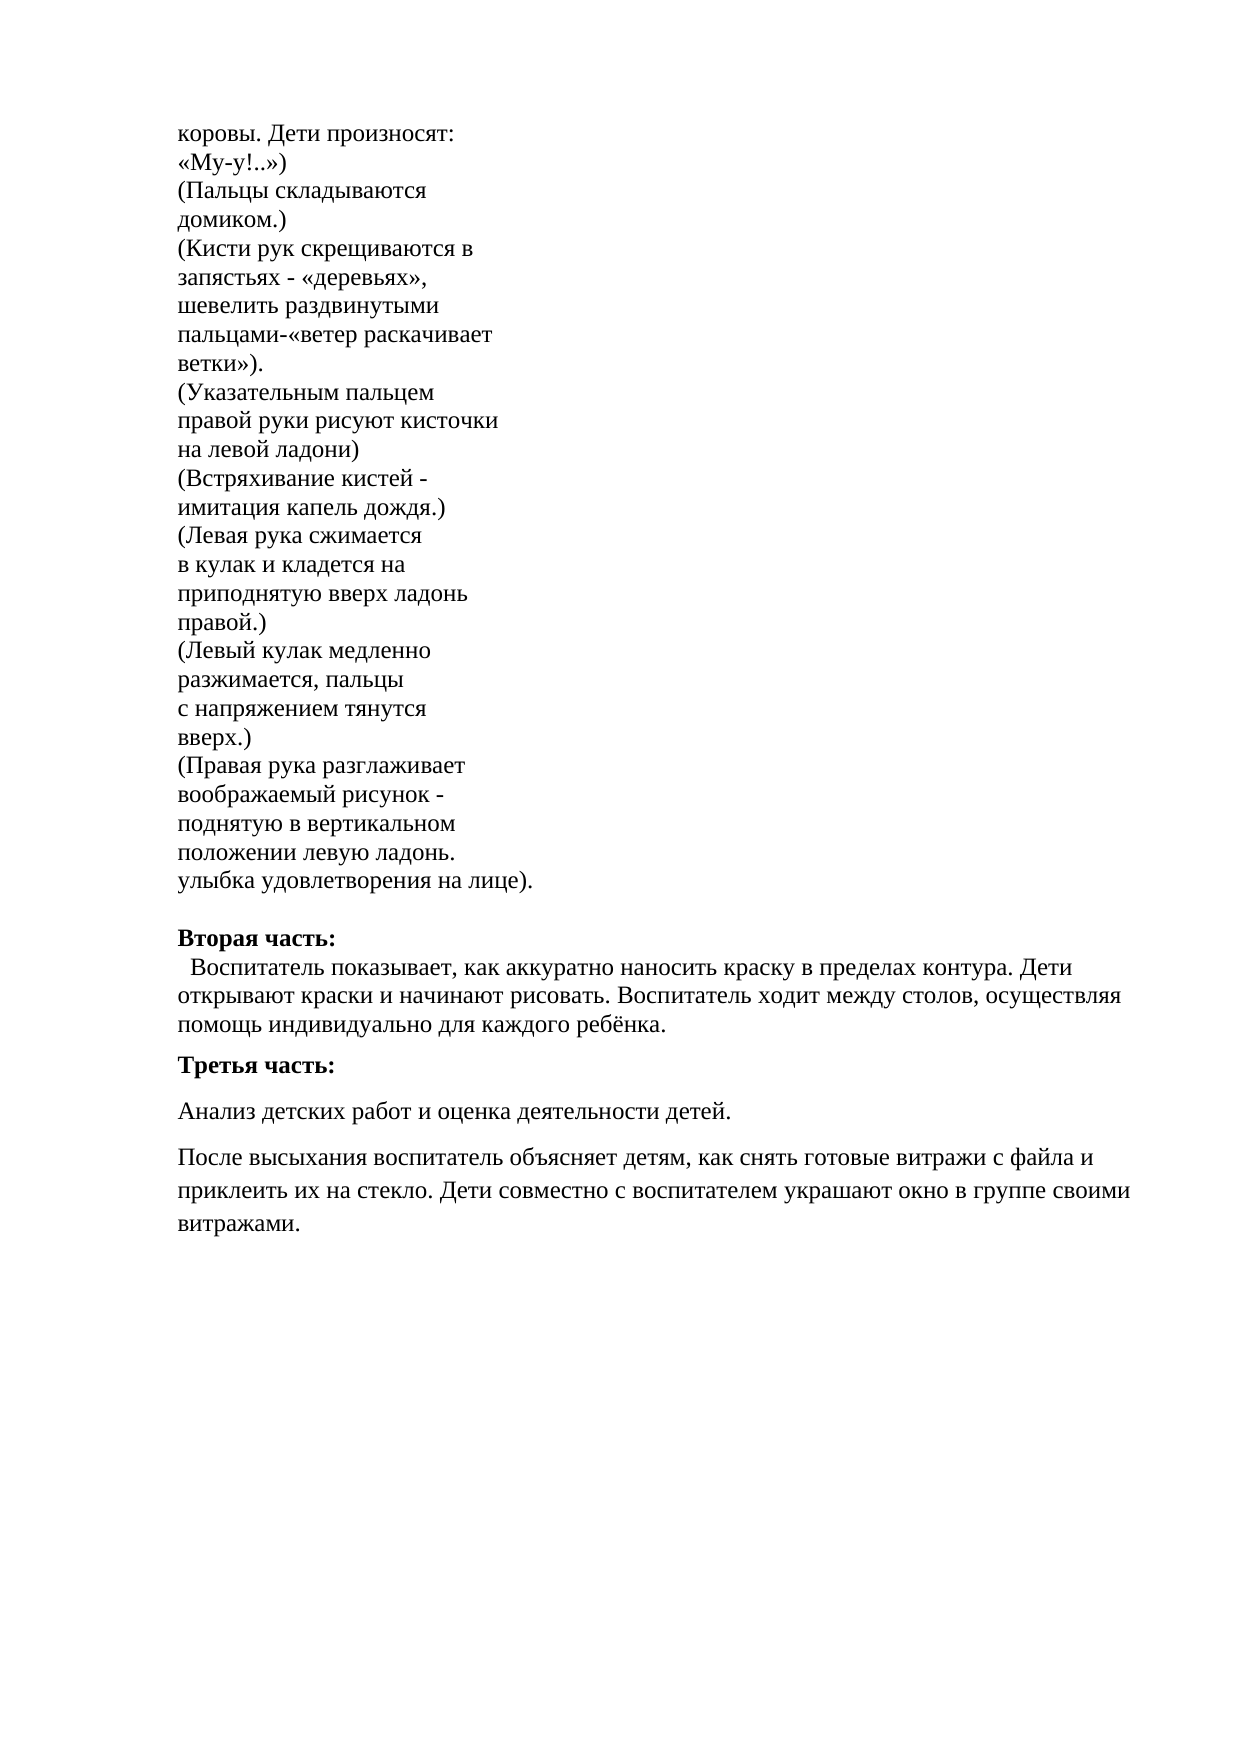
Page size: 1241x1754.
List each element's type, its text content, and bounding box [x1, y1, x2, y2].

text воображаемый рисунок - [177, 779, 1152, 808]
text правой руки рисуют кисточки [177, 406, 1152, 434]
text (Левый кулак медленно [177, 636, 1152, 664]
text шевелить раздвинутыми [177, 291, 1152, 319]
text разжимается, пальцы [177, 664, 1152, 693]
text После высыхания воспитатель объясняет детям, как снять готовые витражи с файла и приклеить их на стекло. Дети совместно с воспитателем украшают окно в группе своими витражами. [177, 1142, 1152, 1236]
text коровы. Дети произносят: [177, 118, 1152, 147]
text (Правая рука разглаживает [177, 751, 1152, 779]
text положении левую ладонь. [177, 837, 1152, 866]
text приподнятую вверх ладонь [177, 578, 1152, 607]
text вверх.) [177, 722, 1152, 751]
text ветки»). [177, 348, 1152, 377]
text поднятую в вертикальном [177, 808, 1152, 837]
text домиком.) [177, 204, 1152, 233]
text с напряжением тянутся [177, 693, 1152, 722]
text «My-у!..») [177, 147, 1152, 176]
text Вторая часть: [177, 923, 1152, 952]
text в кулак и кладется на [177, 549, 1152, 578]
text правой.) [177, 607, 1152, 636]
text (Левая рука сжимается [177, 521, 1152, 549]
text Анализ детских работ и оценка деятельности детей. [177, 1096, 1152, 1125]
text на левой ладони) [177, 434, 1152, 463]
text запястьях - «деревьях», [177, 262, 1152, 291]
text пальцами-«ветер раскачивает [177, 319, 1152, 348]
text улыбка удовлетворения на лице). [177, 866, 1152, 894]
text (Кисти рук скрещиваются в [177, 233, 1152, 262]
text (Пальцы складываются [177, 176, 1152, 204]
text Воспитатель показывает, как аккуратно наносить краску в пределах контура. Дети открывают краски и начинают рисовать. Воспитатель ходит между столов, осуществляя помощь индивидуально для каждого ребёнка. [177, 952, 1152, 1038]
text (Указательным пальцем [177, 377, 1152, 406]
text (Встряхивание кистей - [177, 463, 1152, 492]
text имитация капель дождя.) [177, 492, 1152, 521]
text Третья часть: [177, 1051, 1152, 1079]
